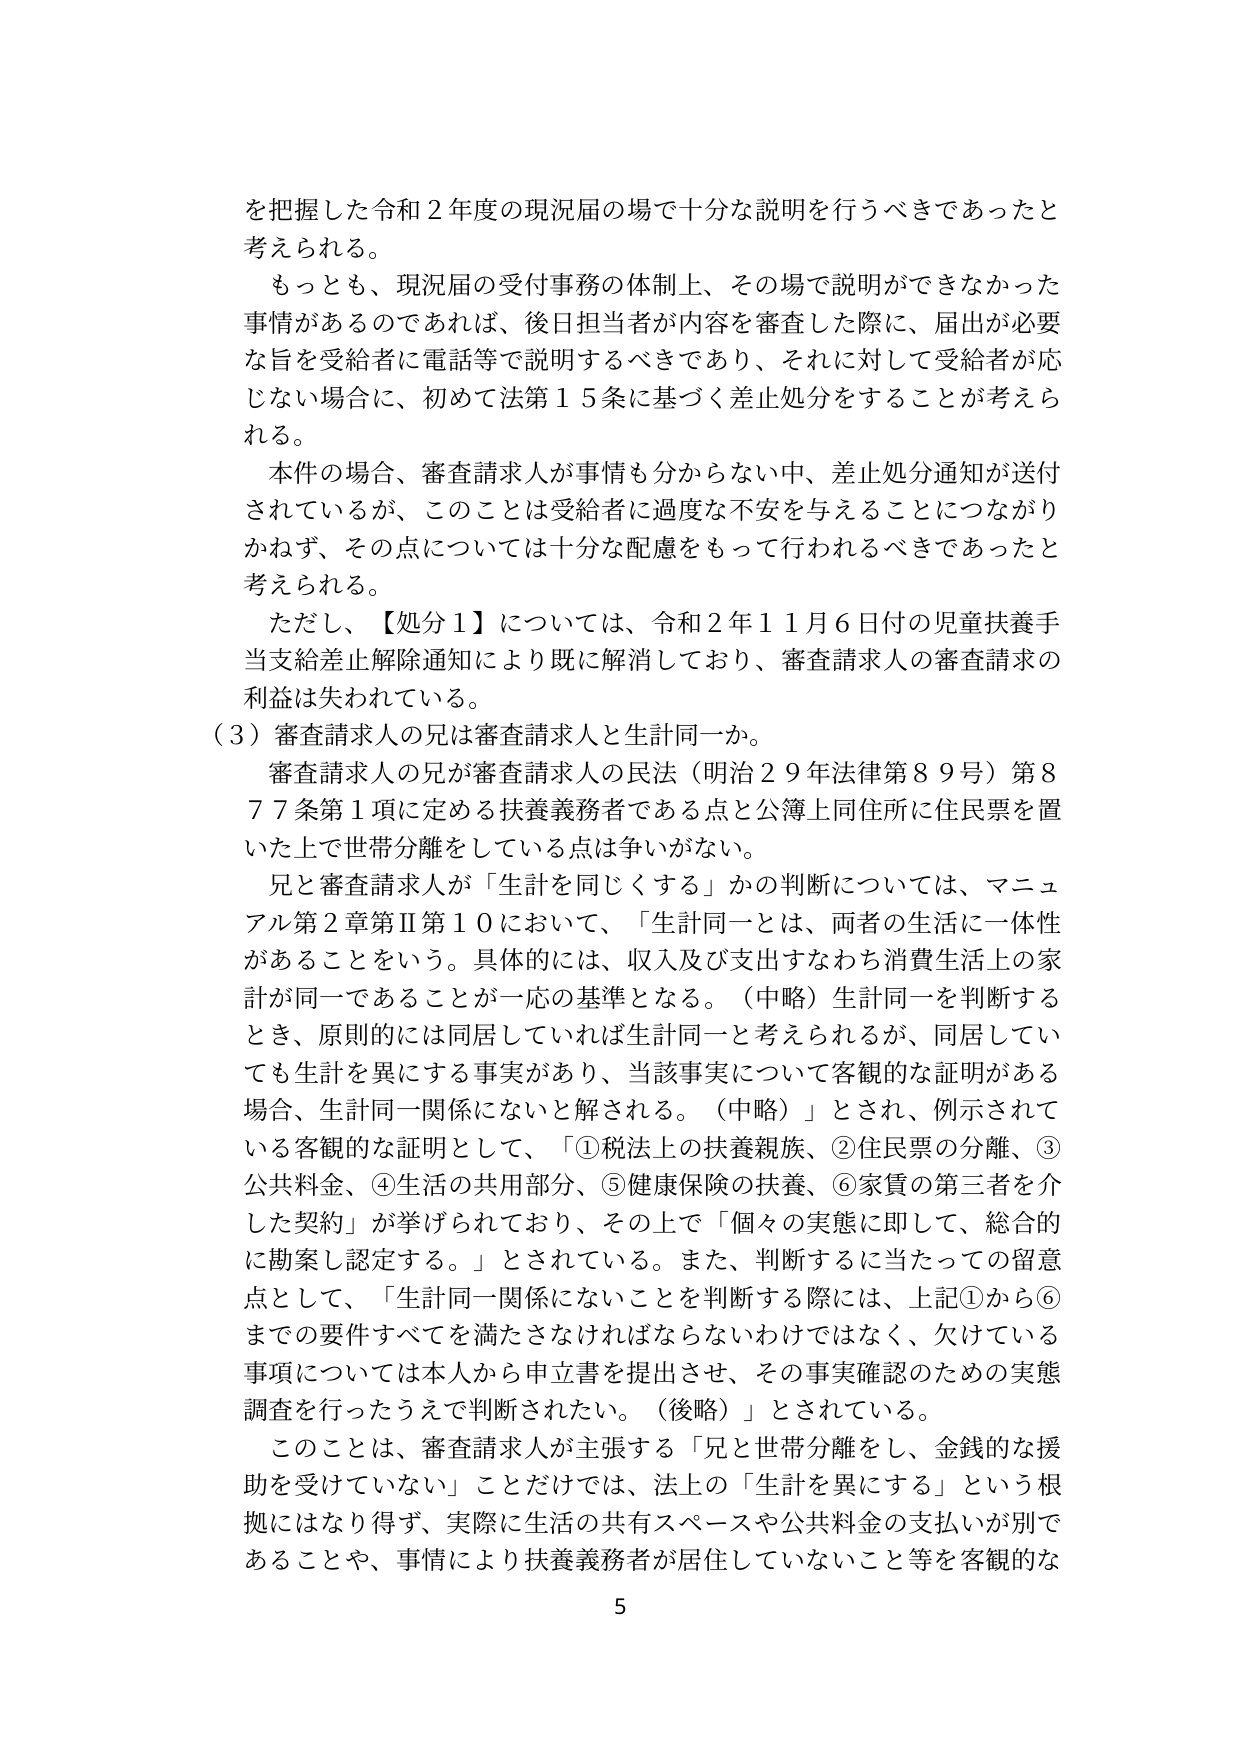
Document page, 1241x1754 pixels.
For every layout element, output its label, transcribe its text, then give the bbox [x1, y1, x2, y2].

text （３）審査請求人の兄は審査請求人と生計同一か。 [199, 715, 1063, 753]
text 本件の場合、審査請求人が事情も分からない中、差止処分通知が送付されているが、このことは受給者に過度な不安を与えることにつながりかねず、その点については十分な配慮をもって行われるべきであったと考えられる。 [243, 453, 1063, 603]
text 審査請求人の兄が審査請求人の民法（明治２９年法律第８９号）第８７７条第１項に定める扶養義務者である点と公簿上同住所に住民票を置いた上で世帯分離をしている点は争いがない。 [243, 753, 1063, 865]
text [243, 1428, 1063, 1578]
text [243, 190, 1063, 265]
text 兄と審査請求人が「生計を同じくする」かの判断については、マニュアル第２章第Ⅱ第１０において、「生計同一とは、両者の生活に一体性があることをいう。具体的には、収入及び支出すなわち消費生活上の家計が同一であることが一応の基準となる。（中略）生計同一を判断するとき、原則的には同居していれば生計同一と考えられるが、同居していても生計を異にする事実があり、当該事実について客観的な証明がある場合、生計同一関係にないと解される。（中略）」とされ、例示されている客観的な証明として、「①税法上の扶養親族、②住民票の分離、③公共料金、④生活の共用部分、⑤健康保険の扶養、⑥家賃の第三者を介した契約」が挙げられており、その上で「個々の実態に即して、総合的に勘案し認定する。」とされている。また、判断するに当たっての留意点として、「生計同一関係にないことを判断する際には、上記①から⑥までの要件すべてを満たさなければならないわけではなく、欠けている事項については本人から申立書を提出させ、その事実確認のための実態調査を行ったうえで判断されたい。（後略）」とされている。 [243, 865, 1063, 1428]
text ただし、【処分１】については、令和２年１１月６日付の児童扶養手当支給差止解除通知により既に解消しており、審査請求人の審査請求の利益は失われている。 [243, 603, 1063, 715]
text もっとも、現況届の受付事務の体制上、その場で説明ができなかった事情があるのであれば、後日担当者が内容を審査した際に、届出が必要な旨を受給者に電話等で説明するべきであり、それに対して受給者が応じない場合に、初めて法第１５条に基づく差止処分をすることが考えられる。 [243, 265, 1063, 453]
